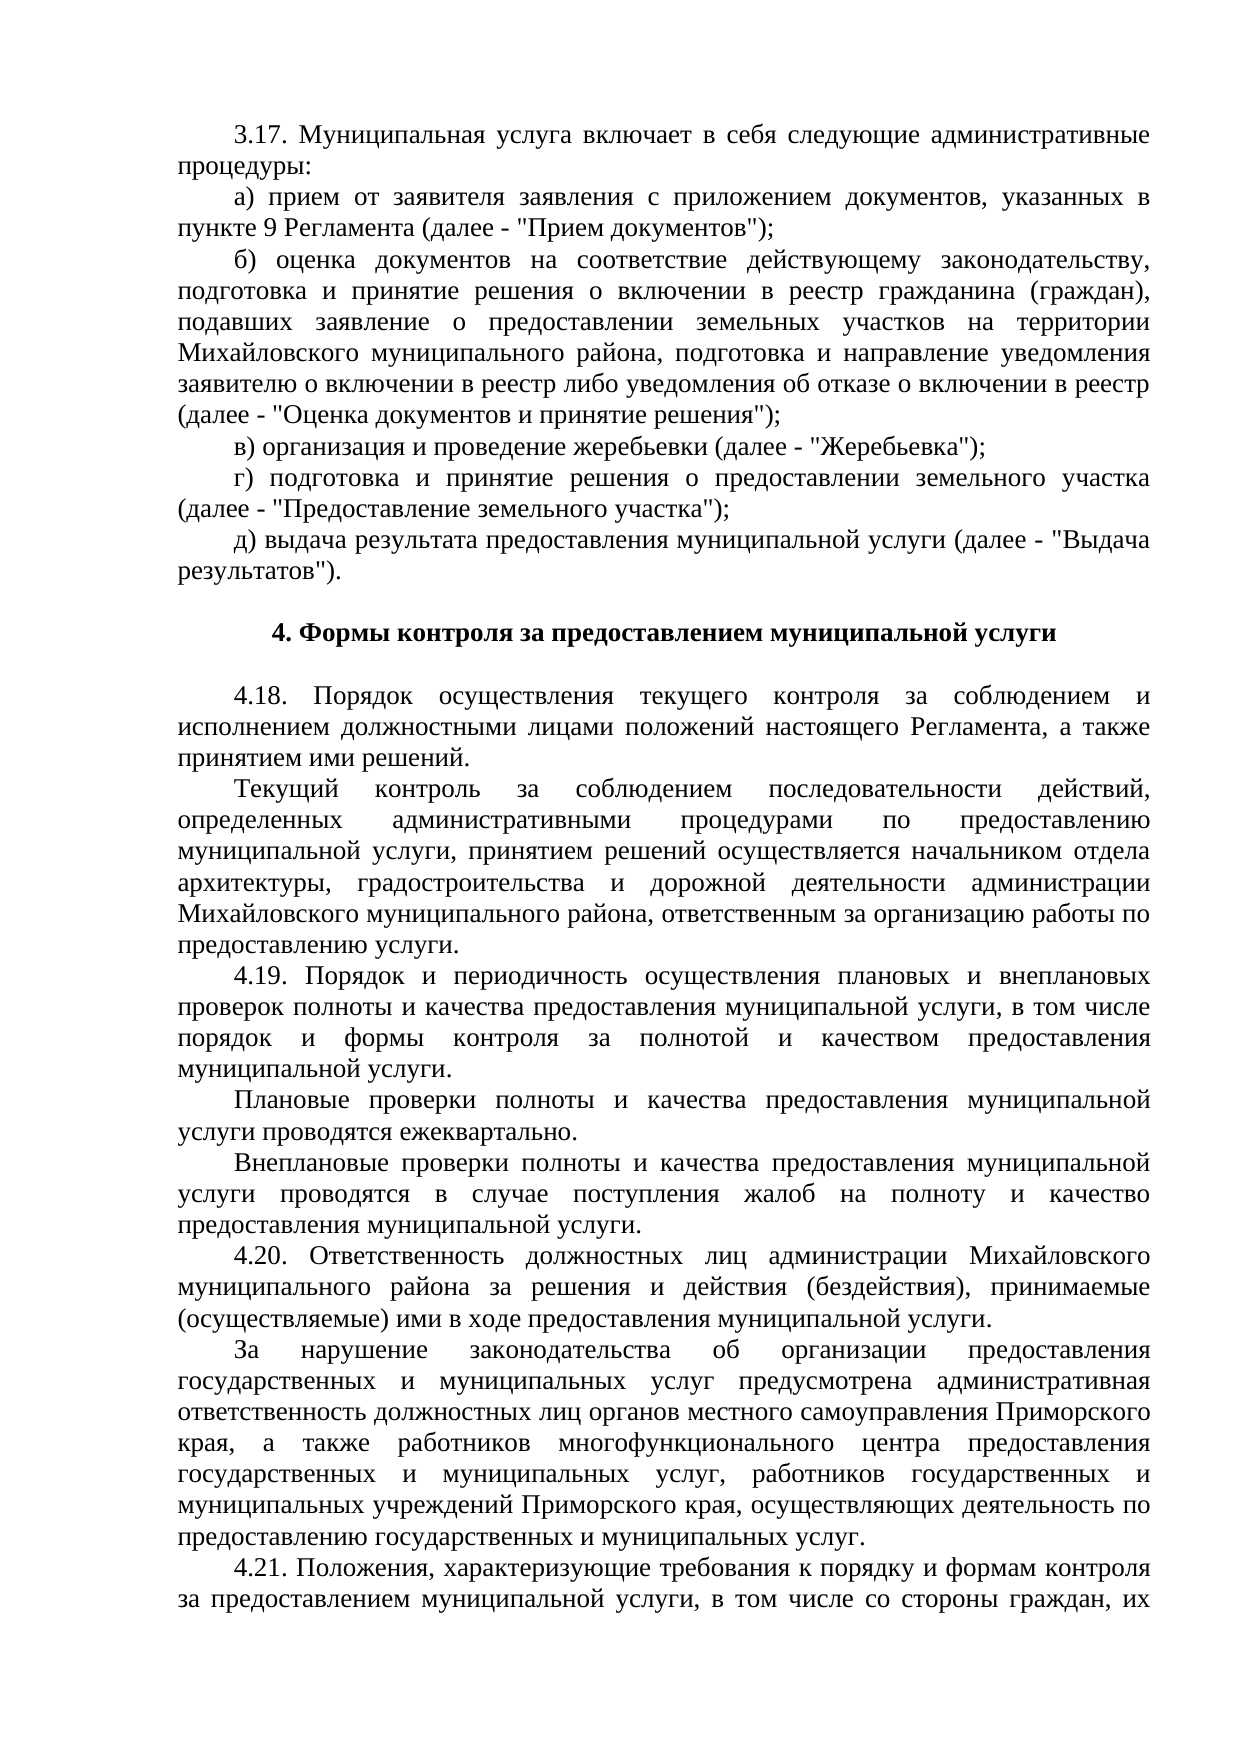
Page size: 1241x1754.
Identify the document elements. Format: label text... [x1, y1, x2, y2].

text 3.17. Муниципальная услуга включает в себя следующие административные процедуры: [177, 118, 1152, 180]
text в) организация и проведение жеребьевки (далее - "Жеребьевка"); [177, 429, 1152, 461]
text За нарушение законодательства об организации предоставления государственных и муниципальных услуг предусмотрена административная ответственность должностных лиц органов местного самоуправления Приморского края, а также работников многофункционального центра предоставления государственных и муниципальных услуг, работников государственных и муниципальных учреждений Приморского края, осуществляющих деятельность по предоставлению государственных и муниципальных услуг. [177, 1333, 1152, 1551]
text Внеплановые проверки полноты и качества предоставления муниципальной услуги проводятся в случае поступления жалоб на полноту и качество предоставления муниципальной услуги. [177, 1146, 1152, 1239]
text б) оценка документов на соответствие действующему законодательству, подготовка и принятие решения о включении в реестр гражданина (граждан), подавших заявление о предоставлении земельных участков на территории Михайловского муниципального района, подготовка и направление уведомления заявителю о включении в реестр либо уведомления об отказе о включении в реестр (далее - "Оценка документов и принятие решения"); [177, 243, 1152, 429]
text Текущий контроль за соблюдением последовательности действий, определенных административными процедурами по предоставлению муниципальной услуги, принятием решений осуществляется начальником отдела архитектуры, градостроительства и дорожной деятельности администрации Михайловского муниципального района, ответственным за организацию работы по предоставлению услуги. [177, 772, 1152, 959]
text г) подготовка и принятие решения о предоставлении земельного участка (далее - "Предоставление земельного участка"); [177, 461, 1152, 523]
text 4. Формы контроля за предоставлением муниципальной услуги [177, 616, 1152, 648]
text 4.19. Порядок и периодичность осуществления плановых и внеплановых проверок полноты и качества предоставления муниципальной услуги, в том числе порядок и формы контроля за полнотой и качеством предоставления муниципальной услуги. [177, 959, 1152, 1084]
text а) прием от заявителя заявления с приложением документов, указанных в пункте 9 Регламента (далее - "Прием документов"); [177, 180, 1152, 243]
text 4.20. Ответственность должностных лиц администрации Михайловского муниципального района за решения и действия (бездействия), принимаемые (осуществляемые) ими в ходе предоставления муниципальной услуги. [177, 1239, 1152, 1333]
text д) выдача результата предоставления муниципальной услуги (далее - "Выдача результатов"). [177, 523, 1152, 585]
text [177, 1551, 1152, 1613]
text Плановые проверки полноты и качества предоставления муниципальной услуги проводятся ежеквартально. [177, 1084, 1152, 1146]
text 4.18. Порядок осуществления текущего контроля за соблюдением и исполнением должностными лицами положений настоящего Регламента, а также принятием ими решений. [177, 679, 1152, 772]
